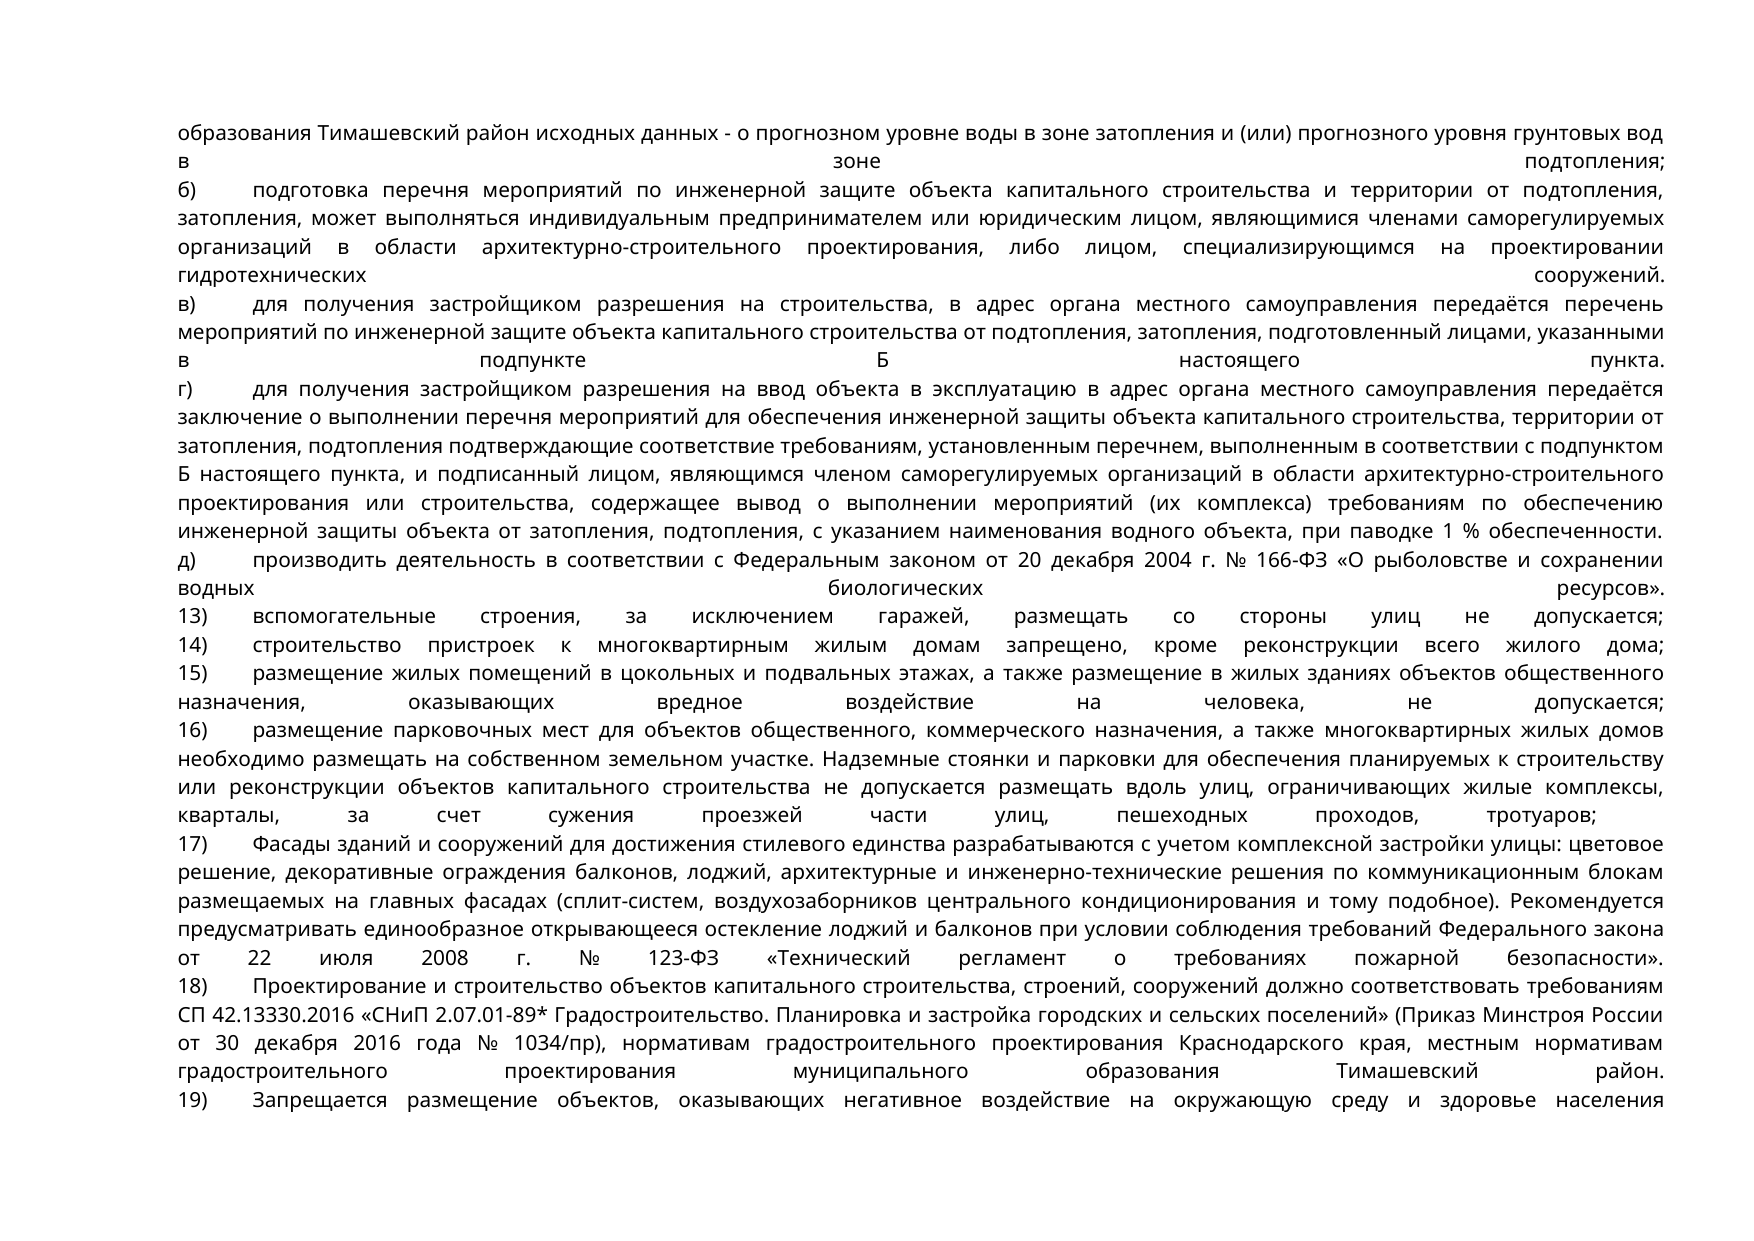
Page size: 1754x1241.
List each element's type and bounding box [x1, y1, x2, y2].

text [177, 118, 1665, 1113]
